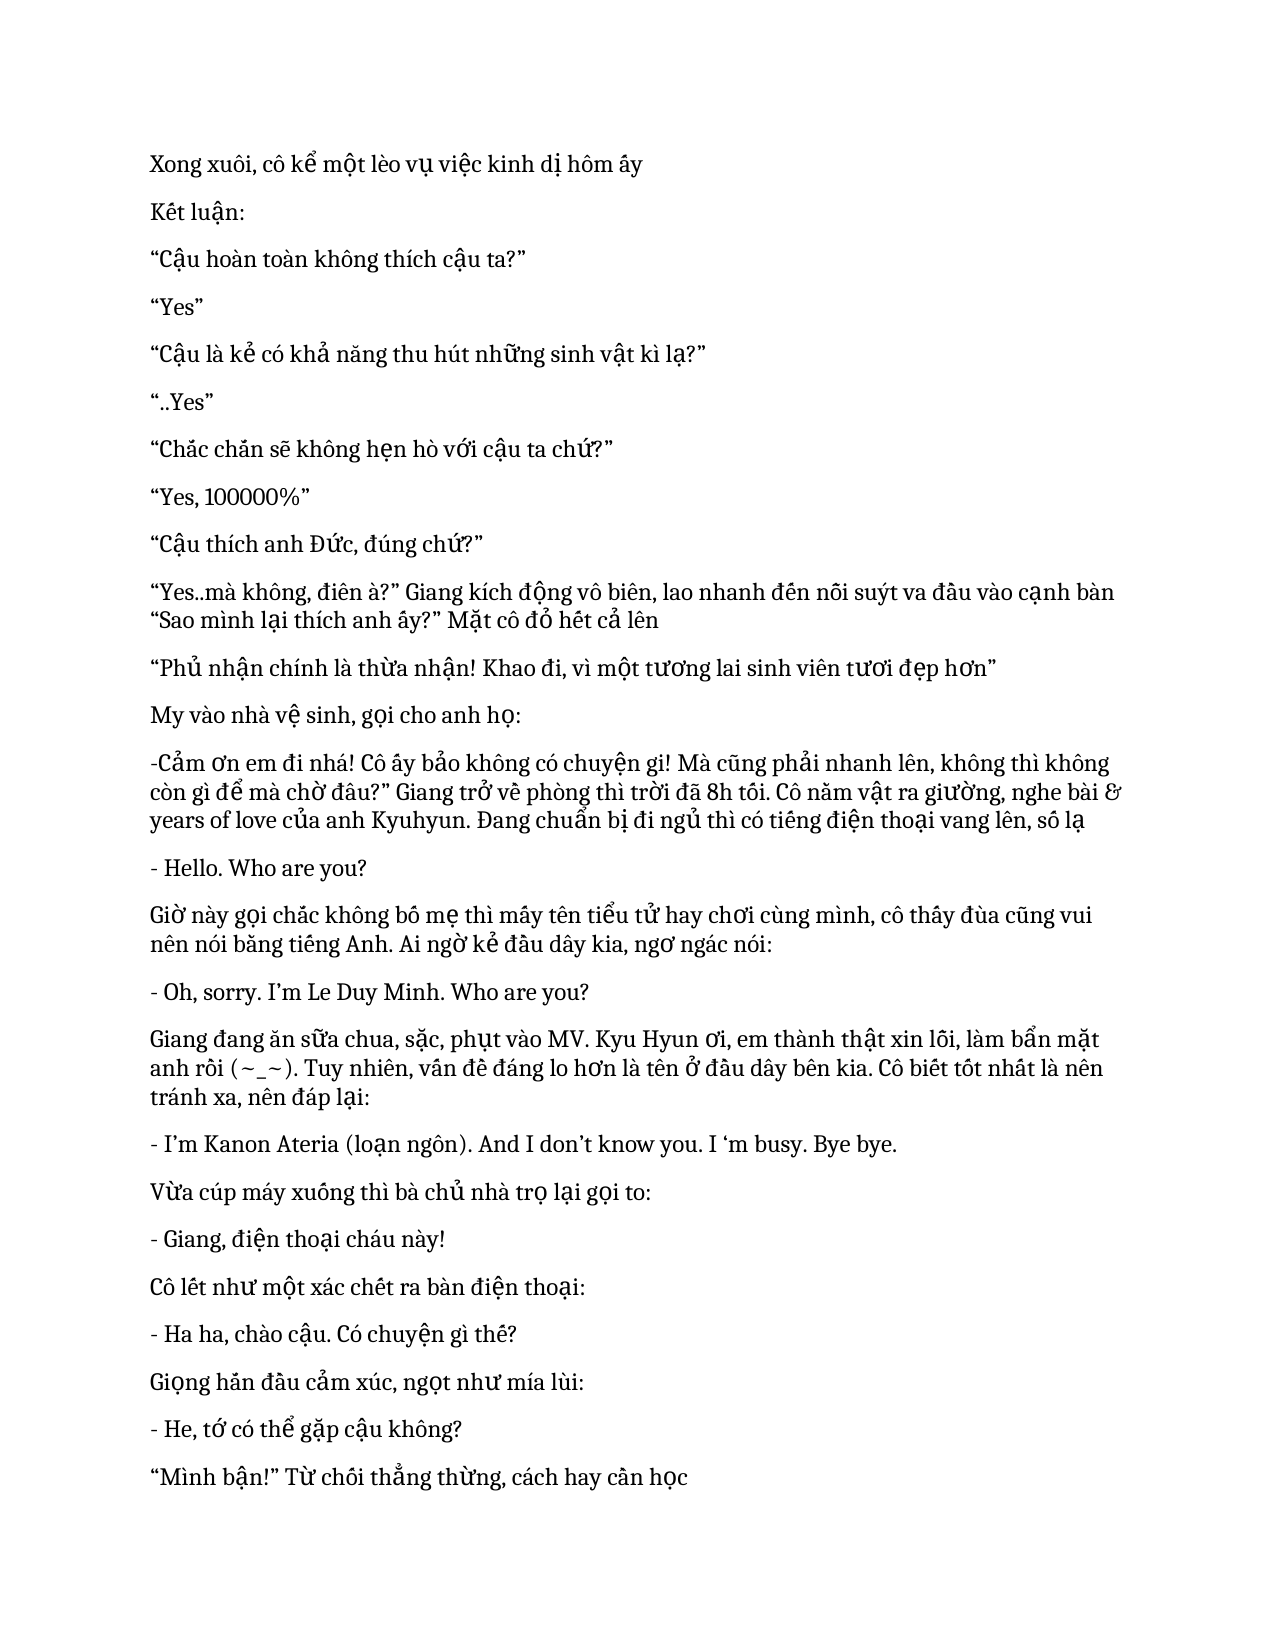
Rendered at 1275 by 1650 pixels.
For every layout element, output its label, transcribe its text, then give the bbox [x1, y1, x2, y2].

text “Mình bận!” Từ chối thẳng thừng, cách hay cần học [150, 1462, 1125, 1491]
text “Chắc chắn sẽ không hẹn hò với cậu ta chứ?” [150, 435, 1125, 464]
text Giang đang ăn sữa chua, sặc, phụt vào MV. Kyu Hyun ơi, em thành thật xin lỗi, làm bẩn mặt anh rồi (~_~). Tuy nhiên, vấn đề đáng lo hơn là tên ở đầu dây bên kia. Cô biết tốt nhất là nên tránh xa, nên đáp lại: [150, 1025, 1125, 1111]
text “Cậu hoàn toàn không thích cậu ta?” [150, 245, 1125, 274]
text Giờ này gọi chắc không bố mẹ thì mấy tên tiểu tử hay chơi cùng mình, cô thấy đùa cũng vui nên nói bằng tiếng Anh. Ai ngờ kẻ đầu dây kia, ngơ ngác nói: [150, 901, 1125, 959]
text Cô lết như một xác chết ra bàn điện thoại: [150, 1272, 1125, 1301]
text - He, tớ có thể gặp cậu không? [150, 1415, 1125, 1444]
text “Phủ nhận chính là thừa nhận! Khao đi, vì một tương lai sinh viên tươi đẹp hơn” [150, 654, 1125, 682]
text “Yes, 100000%” [150, 482, 1125, 511]
text “Yes..mà không, điên à?” Giang kích động vô biên, lao nhanh đến nỗi suýt va đầu vào cạnh bàn “Sao mình lại thích anh ấy?” Mặt cô đỏ hết cả lên [150, 577, 1125, 635]
text -Cảm ơn em đi nhá! Cô ấy bảo không có chuyện gi! Mà cũng phải nhanh lên, không thì không còn gì để mà chờ đâu?” Giang trở về phòng thì trời đã 8h tối. Cô nằm vật ra giường, nghe bài & years of love của anh Kyuhyun. Đang chuẩn bị đi ngủ thì có tiếng điện thoại vang lên, số lạ [150, 749, 1125, 835]
text - Oh, sorry. I’m Le Duy Minh. Who are you? [150, 977, 1125, 1006]
text “..Yes” [150, 387, 1125, 416]
text Kết luận: [150, 197, 1125, 226]
text - I’m Kanon Ateria (loạn ngôn). And I don’t know you. I ‘m busy. Bye bye. [150, 1130, 1125, 1159]
text Giọng hắn đầu cảm xúc, ngọt như mía lùi: [150, 1367, 1125, 1396]
text “Cậu là kẻ có khả năng thu hút những sinh vật kì lạ?” [150, 340, 1125, 369]
text - Hello. Who are you? [150, 854, 1125, 882]
text “Cậu thích anh Đức, đúng chứ?” [150, 530, 1125, 559]
text My vào nhà vệ sinh, gọi cho anh họ: [150, 701, 1125, 730]
text “Yes” [150, 292, 1125, 321]
text Xong xuôi, cô kể một lèo vụ việc kinh dị hôm ấy [150, 150, 1125, 179]
text Vừa cúp máy xuống thì bà chủ nhà trọ lại gọi to: [150, 1177, 1125, 1206]
text - Ha ha, chào cậu. Có chuyện gì thế? [150, 1320, 1125, 1349]
text - Giang, điện thoại cháu này! [150, 1225, 1125, 1254]
